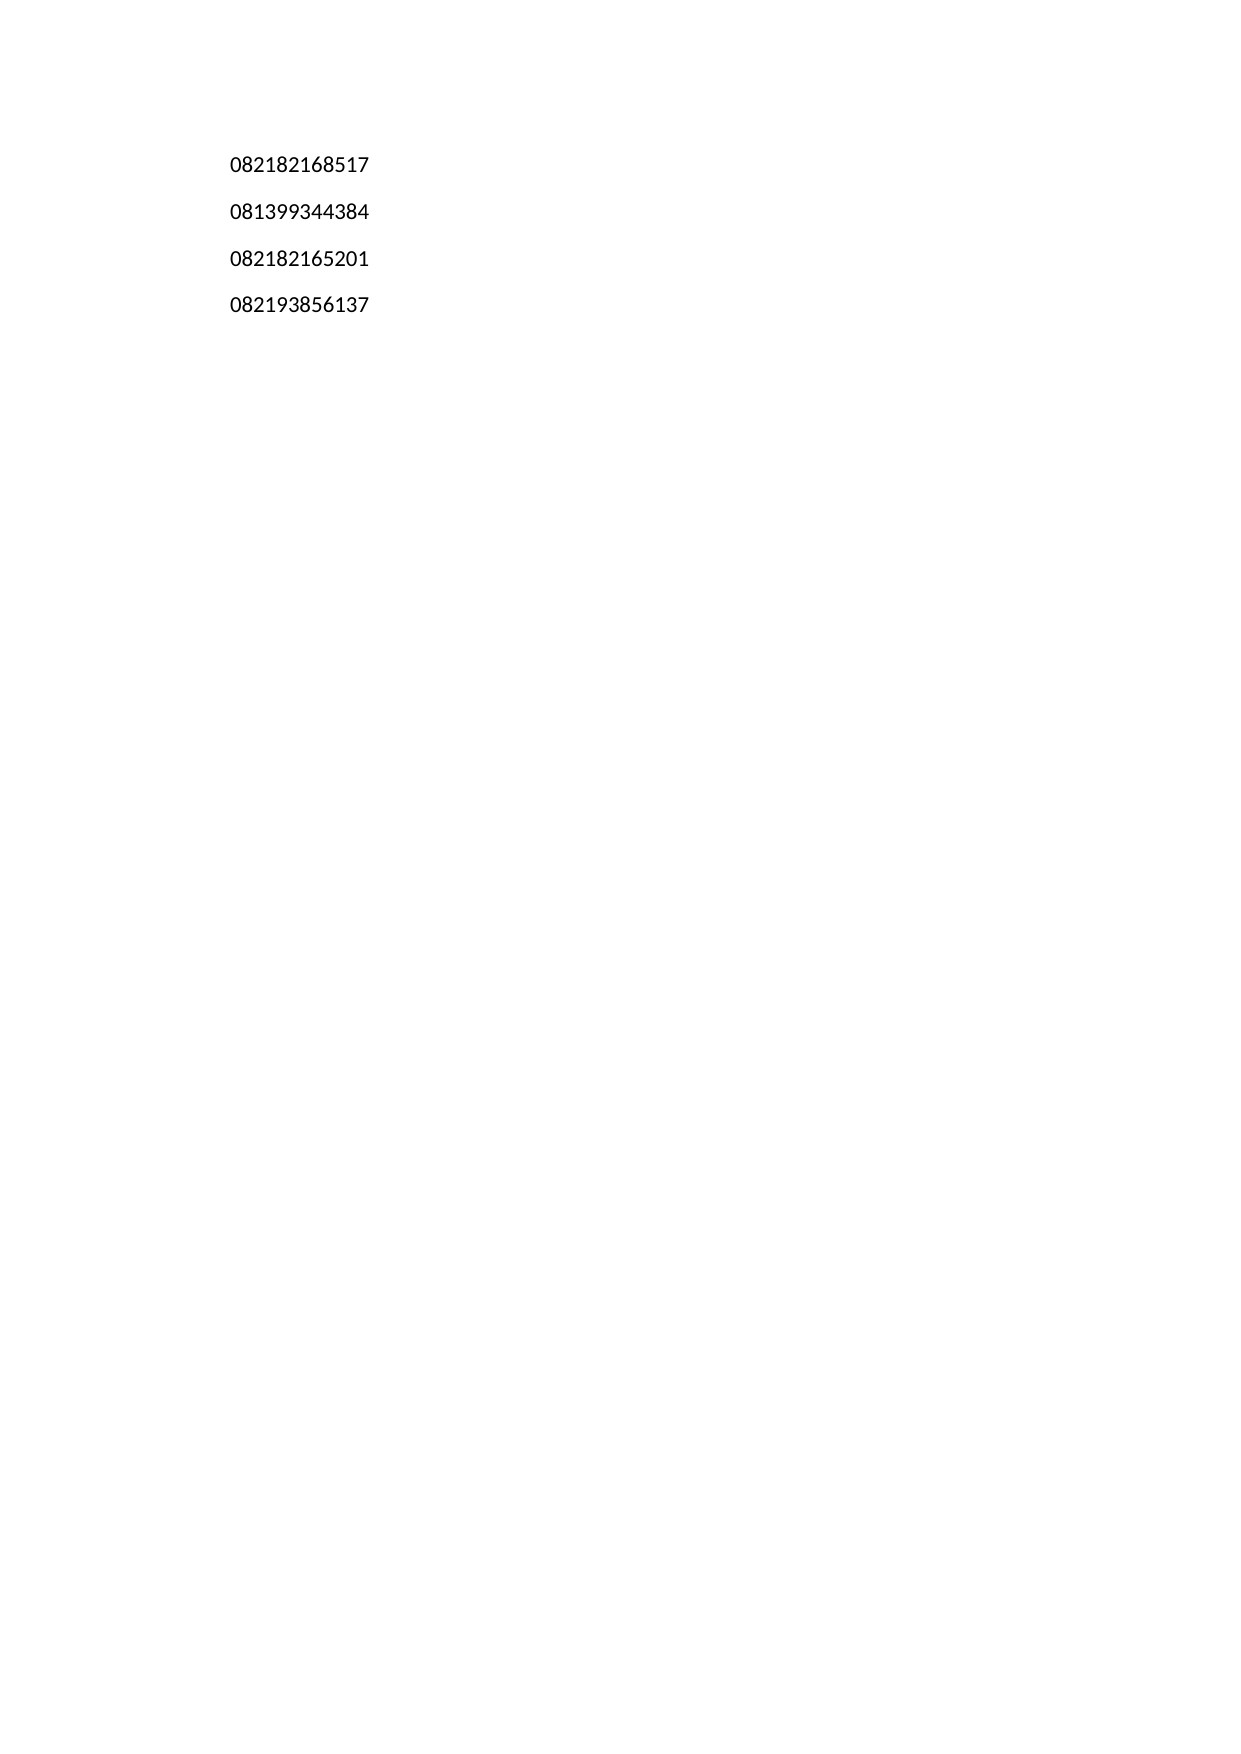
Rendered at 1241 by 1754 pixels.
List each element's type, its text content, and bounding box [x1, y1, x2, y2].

text 081399344384 [230, 197, 1090, 225]
text 082182165201 [230, 244, 1090, 272]
text 082182168517 [230, 150, 1090, 178]
text 082193856137 [230, 291, 1090, 319]
